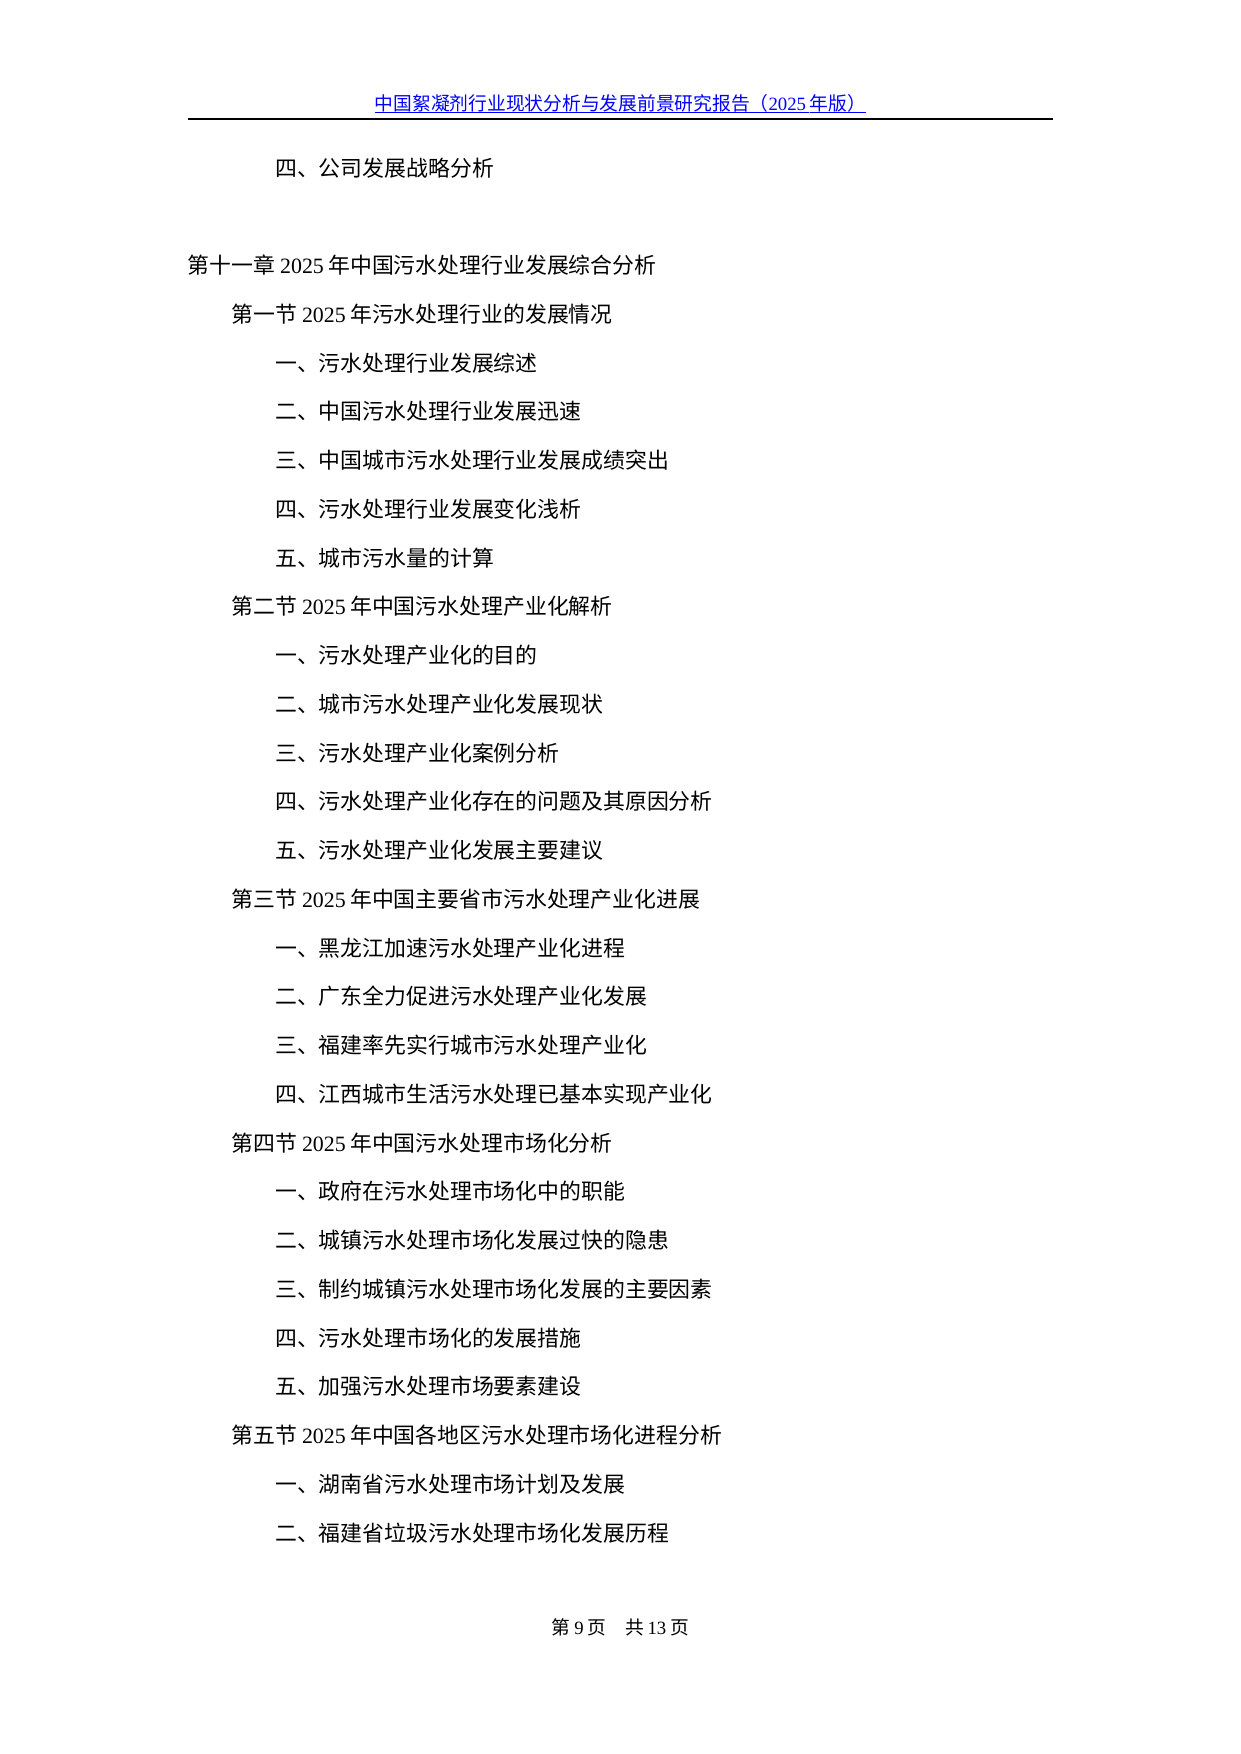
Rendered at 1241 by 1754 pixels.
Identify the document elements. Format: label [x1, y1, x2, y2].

text [187, 150, 1053, 1548]
